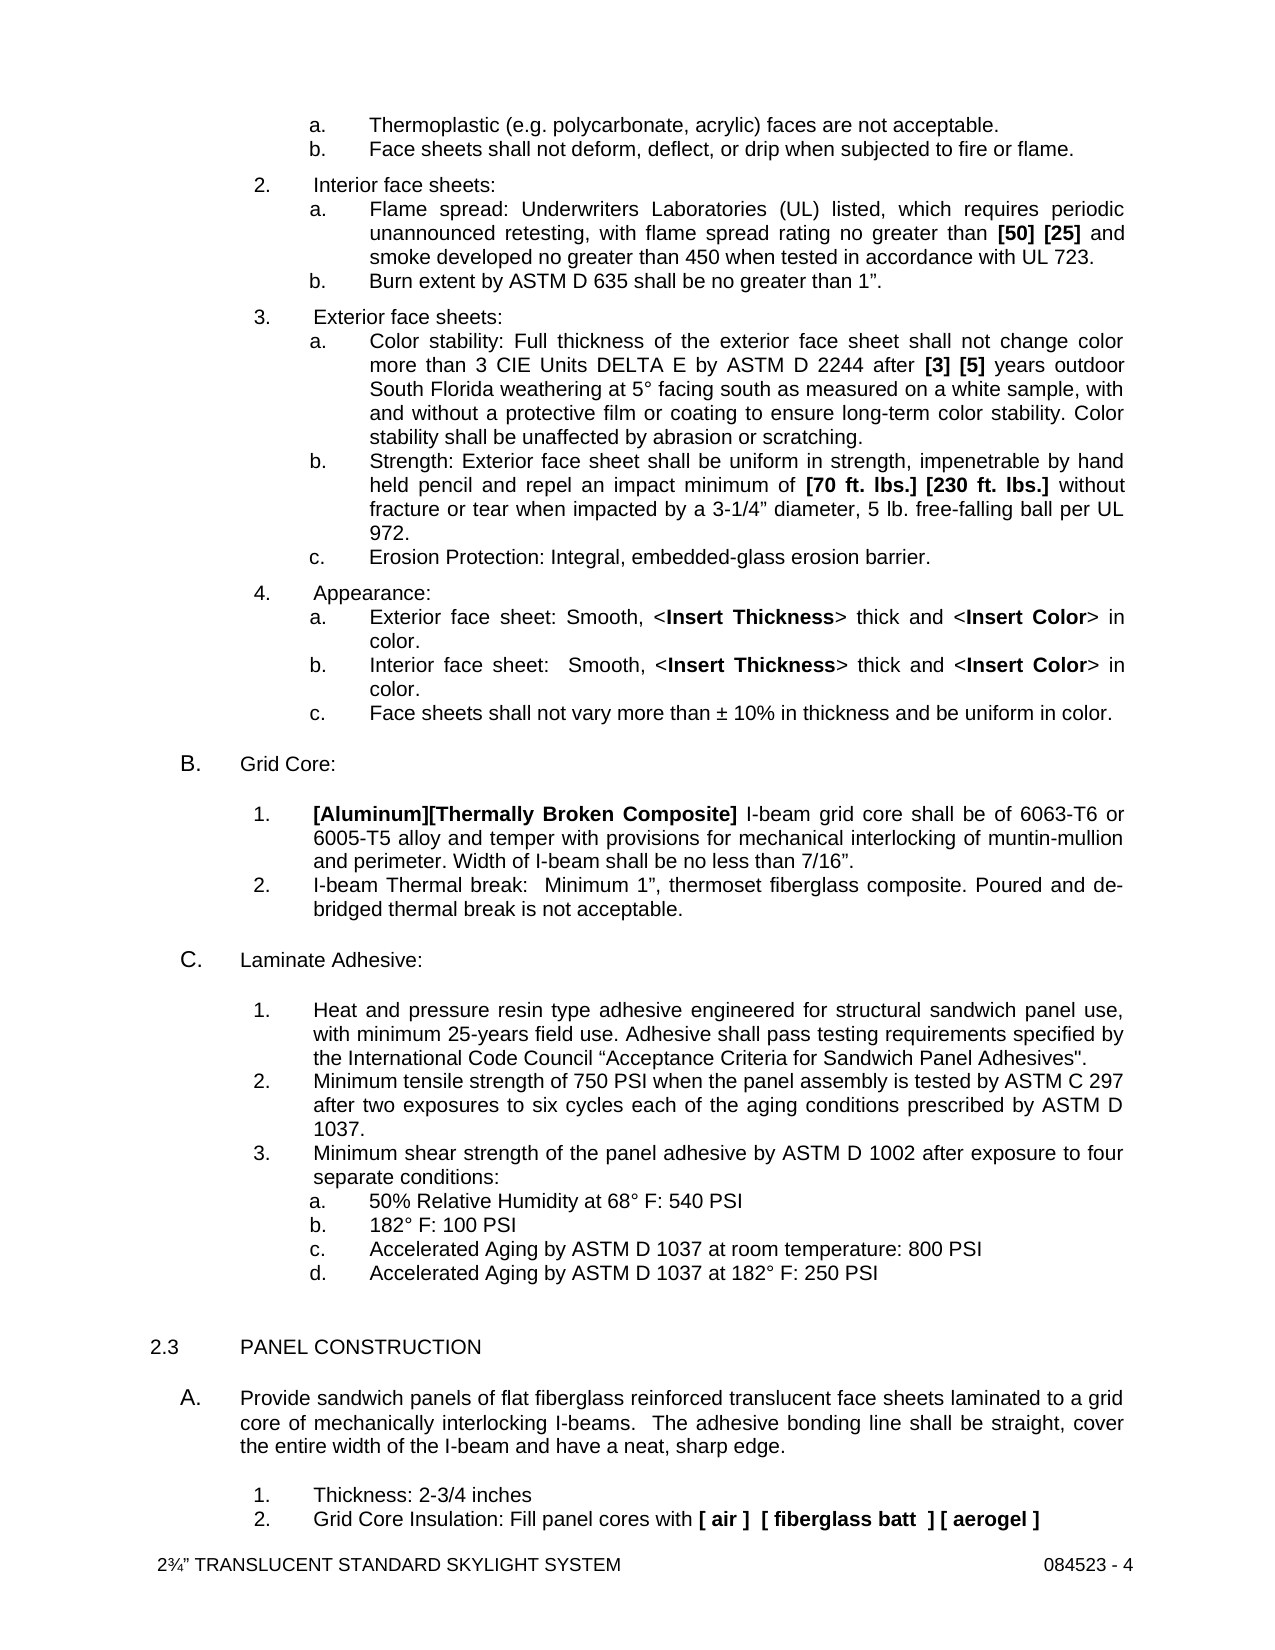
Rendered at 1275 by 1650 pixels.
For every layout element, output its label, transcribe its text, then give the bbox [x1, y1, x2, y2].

text Interior face sheets: [253, 173, 1125, 197]
text [Aluminum][Thermally Broken Composite] I-beam grid core shall be of 6063-T6 or 6005-T5 alloy and temper with provisions for mechanical interlocking of muntin-mullion and perimeter. Width of I-beam shall be no less than 7/16”. [253, 801, 1125, 873]
text Minimum shear strength of the panel adhesive by ASTM D 1002 after exposure to four separate conditions: [253, 1141, 1125, 1189]
text Erosion Protection: Integral, embedded-glass erosion barrier. [309, 545, 1125, 569]
text Face sheets shall not vary more than ± 10% in thickness and be uniform in color. [309, 701, 1125, 725]
text Thermoplastic (e.g. polycarbonate, acrylic) faces are not acceptable. [309, 112, 1125, 136]
text Accelerated Aging by ASTM D 1037 at room temperature: 800 PSI [309, 1237, 1125, 1261]
text Heat and pressure resin type adhesive engineered for structural sandwich panel use, with minimum 25-years field use. Adhesive shall pass testing requirements specified by the International Code Council “Acceptance Criteria for Sandwich Panel Adhesives". [253, 997, 1125, 1069]
text 182° F: 100 PSI [309, 1213, 1125, 1237]
text Face sheets shall not deform, deflect, or drip when subjected to fire or flame. [309, 136, 1125, 160]
text Thickness: 2-3/4 inches [253, 1483, 1125, 1507]
text Provide sandwich panels of flat fiberglass reinforced translucent face sheets laminated to a grid core of mechanically interlocking I-beams. The adhesive bonding line shall be straight, cover the entire width of the I-beam and have a neat, sharp edge. [180, 1384, 1125, 1458]
text Exterior face sheets: [253, 305, 1125, 329]
text Burn extent by ASTM D 635 shall be no greater than 1”. [309, 269, 1125, 293]
text PANEL CONSTRUCTION [150, 1335, 1125, 1359]
text Color stability: Full thickness of the exterior face sheet shall not change color more than 3 CIE Units DELTA E by ASTM D 2244 after [3] [5] years outdoor South Florida weathering at 5° facing south as measured on a white sample, with and without a protective film or coating to ensure long-term color stability. Color stability shall be unaffected by abrasion or scratching. [309, 329, 1125, 449]
text Accelerated Aging by ASTM D 1037 at 182° F: 250 PSI [309, 1261, 1125, 1285]
text 50% Relative Humidity at 68° F: 540 PSI [309, 1189, 1125, 1213]
text Exterior face sheet: Smooth, <Insert Thickness> thick and <Insert Color> in color. [309, 605, 1125, 653]
text Grid Core: [180, 750, 1125, 776]
text Flame spread: Underwriters Laboratories (UL) listed, which requires periodic unannounced retesting, with flame spread rating no greater than [50] [25] and smoke developed no greater than 450 when tested in accordance with UL 723. [309, 197, 1125, 269]
text Laminate Adhesive: [180, 946, 1125, 972]
text Grid Core Insulation: Fill panel cores with [ air ] [ fiberglass batt ] [ aerogel ] [253, 1507, 1125, 1531]
text Interior face sheet: Smooth, <Insert Thickness> thick and <Insert Color> in color. [309, 653, 1125, 701]
text Strength: Exterior face sheet shall be uniform in strength, impenetrable by hand held pencil and repel an impact minimum of [70 ft. lbs.] [230 ft. lbs.] without fracture or tear when impacted by a 3-1/4” diameter, 5 lb. free-falling ball per UL 972. [309, 449, 1125, 545]
text Minimum tensile strength of 750 PSI when the panel assembly is tested by ASTM C 297 after two exposures to six cycles each of the aging conditions prescribed by ASTM D 1037. [253, 1069, 1125, 1141]
text I-beam Thermal break: Minimum 1”, thermoset fiberglass composite. Poured and de-bridged thermal break is not acceptable. [253, 873, 1125, 921]
text Appearance: [253, 581, 1125, 605]
